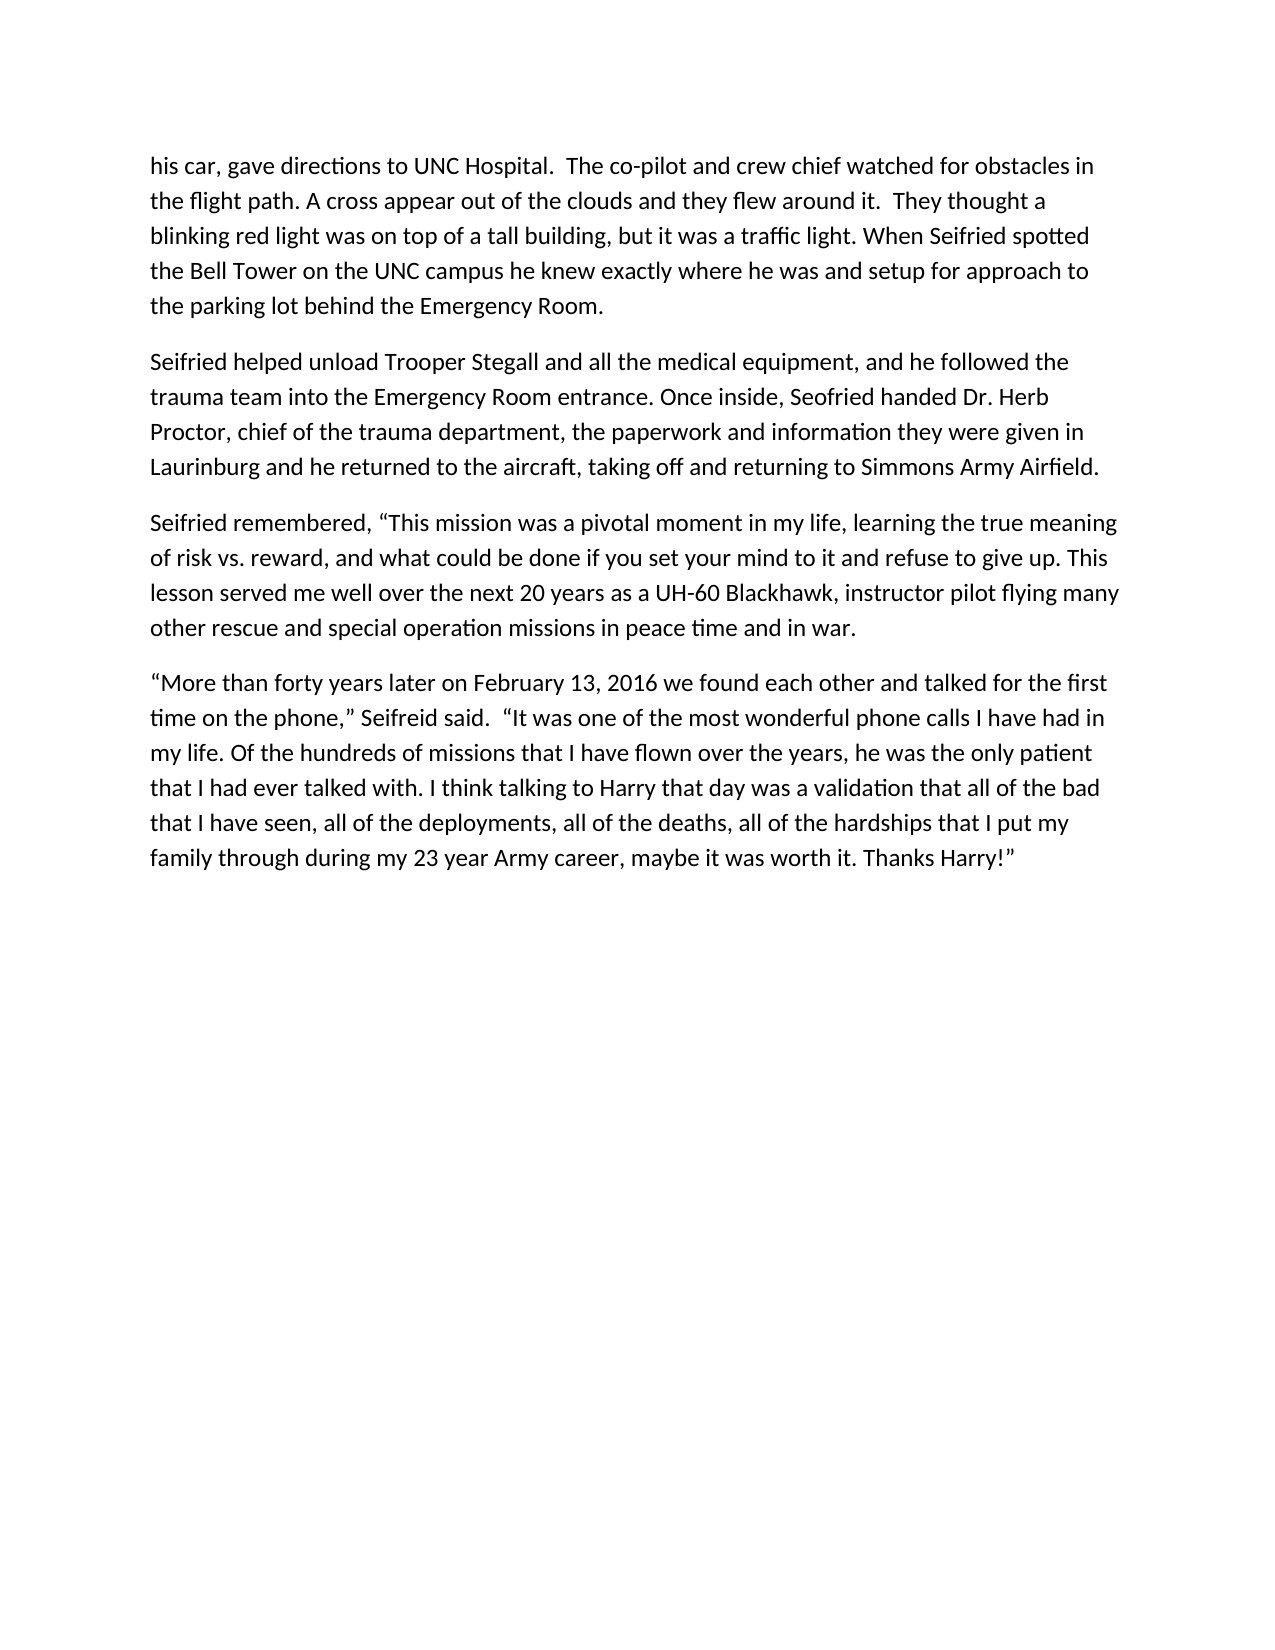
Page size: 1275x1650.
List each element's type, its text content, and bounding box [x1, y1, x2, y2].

text Seifried remembered, “This mission was a pivotal moment in my life, learning the true meaning of risk vs. reward, and what could be done if you set your mind to it and refuse to give up. This lesson served me well over the next 20 years as a UH-60 Blackhawk, instructor pilot flying many other rescue and special operation missions in peace time and in war. [150, 507, 1125, 642]
text “More than forty years later on February 13, 2016 we found each other and talked for the first time on the phone,” Seifreid said. “It was one of the most wonderful phone calls I have had in my life. Of the hundreds of missions that I have flown over the years, he was the only patient that I had ever talked with. I think talking to Harry that day was a validation that all of the bad that I have seen, all of the deployments, all of the deaths, all of the hardships that I put my family through during my 23 year Army career, maybe it was worth it. Thanks Harry!” [150, 667, 1125, 873]
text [150, 150, 1125, 321]
text Seifried helped unload Trooper Stegall and all the medical equipment, and he followed the trauma team into the Emergency Room entrance. Once inside, Seofried handed Dr. Herb Proctor, chief of the trauma department, the paperwork and information they were given in Laurinburg and he returned to the aircraft, taking off and returning to Simmons Army Airfield. [150, 346, 1125, 481]
